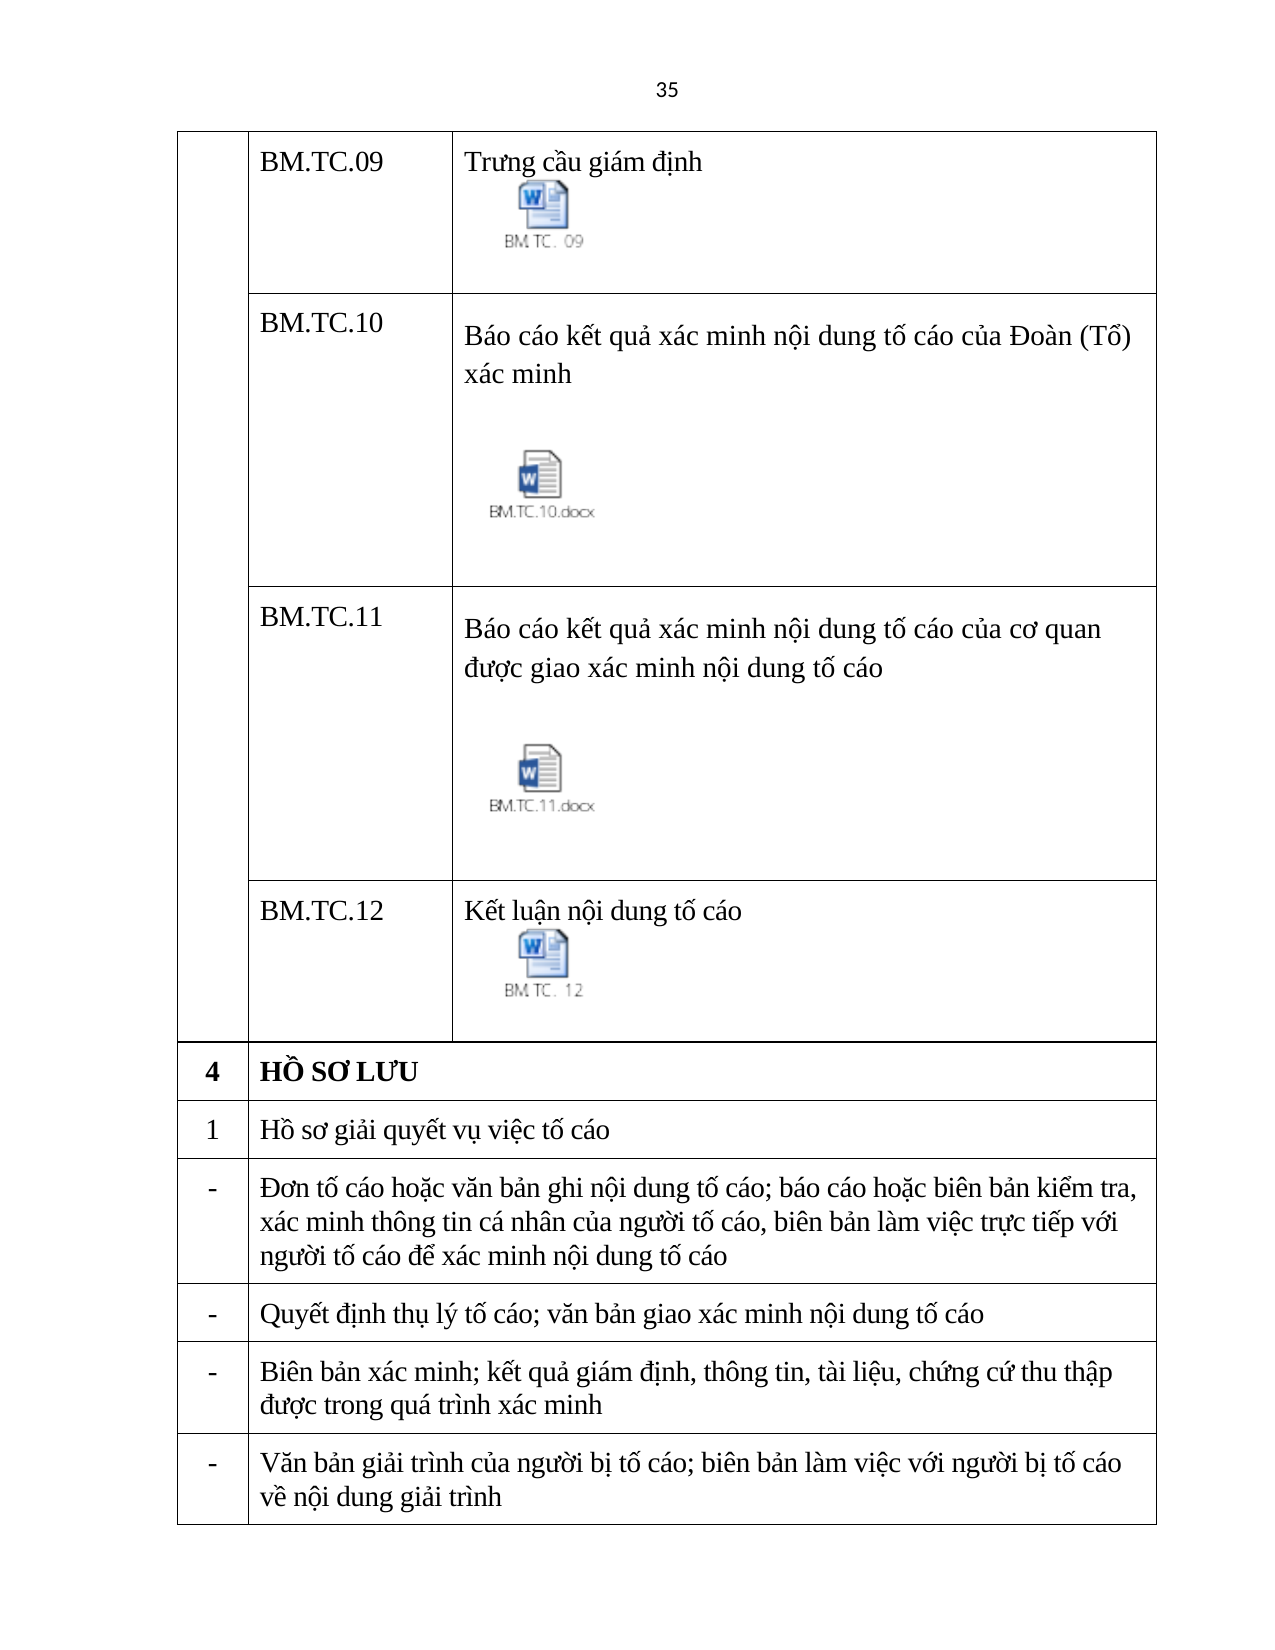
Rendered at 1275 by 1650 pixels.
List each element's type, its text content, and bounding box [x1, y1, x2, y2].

table_cell BM.TC.12 [249, 881, 452, 1041]
table_cell Báo cáo kết quả xác minh nội dung tố cáo của Đoàn (Tổ) xác minh [453, 294, 1156, 586]
table_cell - [178, 1284, 248, 1341]
table_cell Đơn tố cáo hoặc văn bản ghi nội dung tố cáo; báo cáo hoặc biên bản kiểm tra, xác minh thông tin cá nhân của người tố cáo, biên bản làm việc trực tiếp với người tố cáo để xác minh nội dung tố cáo [249, 1159, 1156, 1283]
table_cell Kết luận nội dung tố cáo [453, 881, 1156, 1041]
table_cell - [178, 1342, 248, 1433]
table_cell BM.TC.10 [249, 294, 452, 586]
table_cell Biên bản xác minh; kết quả giám định, thông tin, tài liệu, chứng cứ thu thập được trong quá trình xác minh [249, 1342, 1156, 1433]
table_cell BM.TC.09 [249, 132, 452, 292]
table_cell - [178, 1159, 248, 1283]
table_cell - [178, 1434, 248, 1524]
table_cell Quyết định thụ lý tố cáo; văn bản giao xác minh nội dung tố cáo [249, 1284, 1156, 1341]
table_cell Báo cáo kết quả xác minh nội dung tố cáo của cơ quan được giao xác minh nội dung tố cáo [453, 587, 1156, 880]
table_cell 4 [178, 1043, 248, 1099]
table_cell Trưng cầu giám định [453, 132, 1156, 292]
table_cell HỒ SƠ LƯU [249, 1043, 1156, 1099]
table_cell 1 [178, 1101, 248, 1158]
table_cell Văn bản giải trình của người bị tố cáo; biên bản làm việc với người bị tố cáo về nội dung giải trình [249, 1434, 1156, 1524]
table_cell Hồ sơ giải quyết vụ việc tố cáo [249, 1101, 1156, 1158]
table_cell BM.TC.11 [249, 587, 452, 880]
